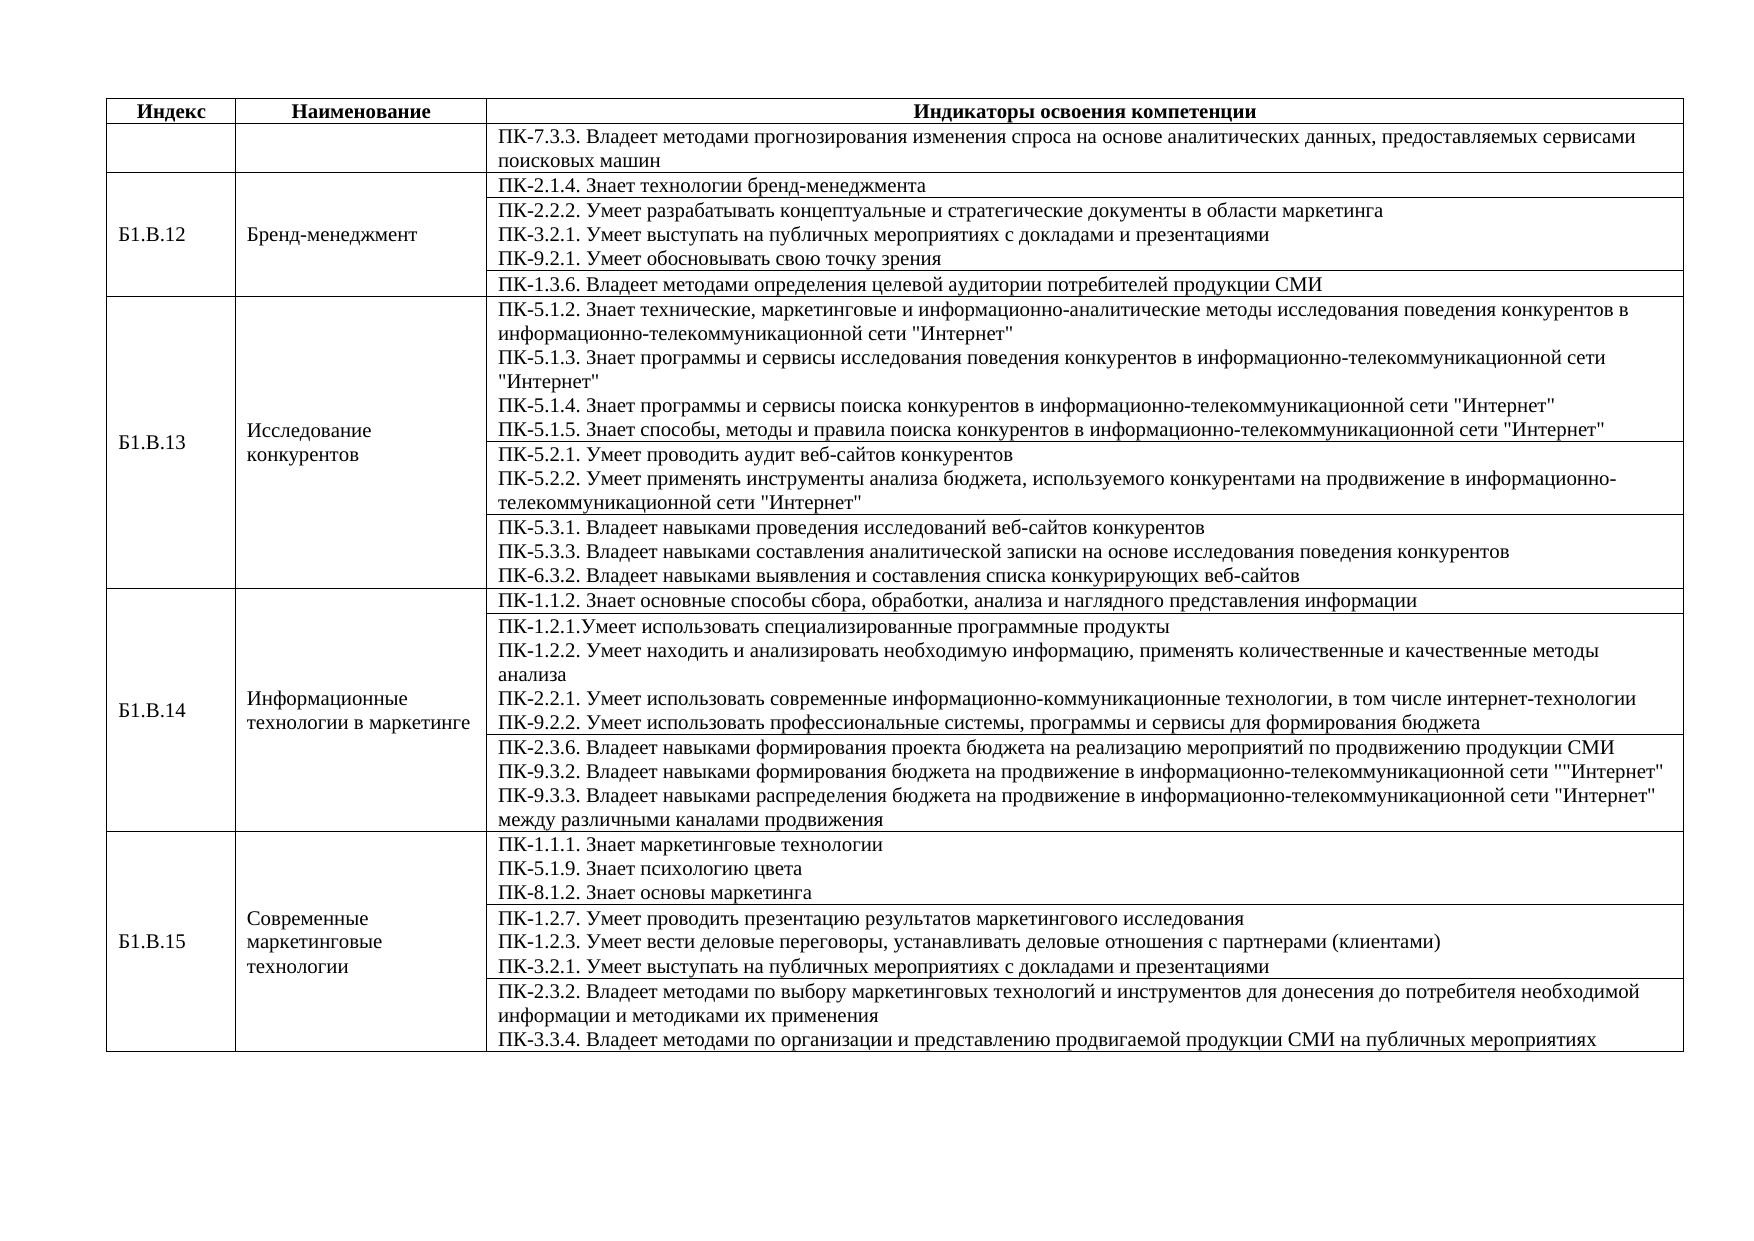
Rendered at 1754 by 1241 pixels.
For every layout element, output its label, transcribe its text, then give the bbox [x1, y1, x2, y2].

table_cell ПК-5.1.2. Знает технические, маркетинговые и информационно-аналитические методы исследования поведения конкурентов в информационно-телекоммуникационной сети "Интернет" ПК-5.1.3. Знает программы и сервисы исследования поведения конкурентов в информационно-телекоммуникационной сети "Интернет" ПК-5.1.4. Знает программы и сервисы поиска конкурентов в информационно-телекоммуникационной сети "Интернет" ПК-5.1.5. Знает способы, методы и правила поиска конкурентов в информационно-телекоммуникационной сети "Интернет" [487, 297, 1683, 441]
table_header Индикаторы освоения компетенции [487, 99, 1683, 123]
table_cell Современные маркетинговые технологии [236, 832, 486, 1051]
table_cell ПК-1.1.1. Знает маркетинговые технологии ПК-5.1.9. Знает психологию цвета ПК-8.1.2. Знает основы маркетинга [487, 832, 1683, 904]
table_header Наименование [236, 99, 486, 123]
table_cell ПК-2.1.4. Знает технологии бренд-менеджмента [487, 173, 1683, 197]
table_cell ПК-1.2.1.Умеет использовать специализированные программные продукты ПК-1.2.2. Умеет находить и анализировать необходимую информацию, применять количественные и качественные методы анализа ПК-2.2.1. Умеет использовать современные информационно-коммуникационные технологии, в том числе интернет-технологии ПК-9.2.2. Умеет использовать профессиональные системы, программы и сервисы для формирования бюджета [487, 614, 1683, 734]
table_cell ПК-2.3.2. Владеет методами по выбору маркетинговых технологий и инструментов для донесения до потребителя необходимой информации и методиками их применения ПК-3.3.4. Владеет методами по организации и представлению продвигаемой продукции СМИ на публичных мероприятиях [487, 979, 1683, 1051]
table_cell Б1.В.15 [107, 832, 235, 1051]
table_cell Б1.В.14 [107, 589, 235, 831]
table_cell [487, 124, 1683, 172]
table_cell Б1.В.13 [107, 297, 235, 587]
table_header Индекс [107, 99, 235, 123]
table_cell ПК-1.2.7. Умеет проводить презентацию результатов маркетингового исследования ПК-1.2.3. Умеет вести деловые переговоры, устанавливать деловые отношения с партнерами (клиентами) ПК-3.2.1. Умеет выступать на публичных мероприятиях с докладами и презентациями [487, 905, 1683, 978]
table_cell ПК-2.2.2. Умеет разрабатывать концептуальные и стратегические документы в области маркетинга ПК-3.2.1. Умеет выступать на публичных мероприятиях с докладами и презентациями ПК-9.2.1. Умеет обосновывать свою точку зрения [487, 198, 1683, 270]
table_cell Б1.В.12 [107, 173, 235, 296]
table_cell Информационные технологии в маркетинге [236, 589, 486, 831]
table_cell ПК-5.2.1. Умеет проводить аудит веб-сайтов конкурентов ПК-5.2.2. Умеет применять инструменты анализа бюджета, используемого конкурентами на продвижение в информационно-телекоммуникационной сети "Интернет" [487, 442, 1683, 514]
table_cell ПК-1.3.6. Владеет методами определения целевой аудитории потребителей продукции СМИ [487, 271, 1683, 296]
table_cell Исследование конкурентов [236, 297, 486, 587]
table_cell Бренд-менеджмент [236, 173, 486, 296]
table_cell ПК-2.3.6. Владеет навыками формирования проекта бюджета на реализацию мероприятий по продвижению продукции СМИ ПК-9.3.2. Владеет навыками формирования бюджета на продвижение в информационно-телекоммуникационной сети ""Интернет" ПК-9.3.3. Владеет навыками распределения бюджета на продвижение в информационно-телекоммуникационной сети "Интернет" между различными каналами продвижения [487, 735, 1683, 831]
table_cell ПК-1.1.2. Знает основные способы сбора, обработки, анализа и наглядного представления информации [487, 589, 1683, 612]
table_cell ПК-5.3.1. Владеет навыками проведения исследований веб-сайтов конкурентов ПК-5.3.3. Владеет навыками составления аналитической записки на основе исследования поведения конкурентов ПК-6.3.2. Владеет навыками выявления и составления списка конкурирующих веб-сайтов [487, 515, 1683, 587]
